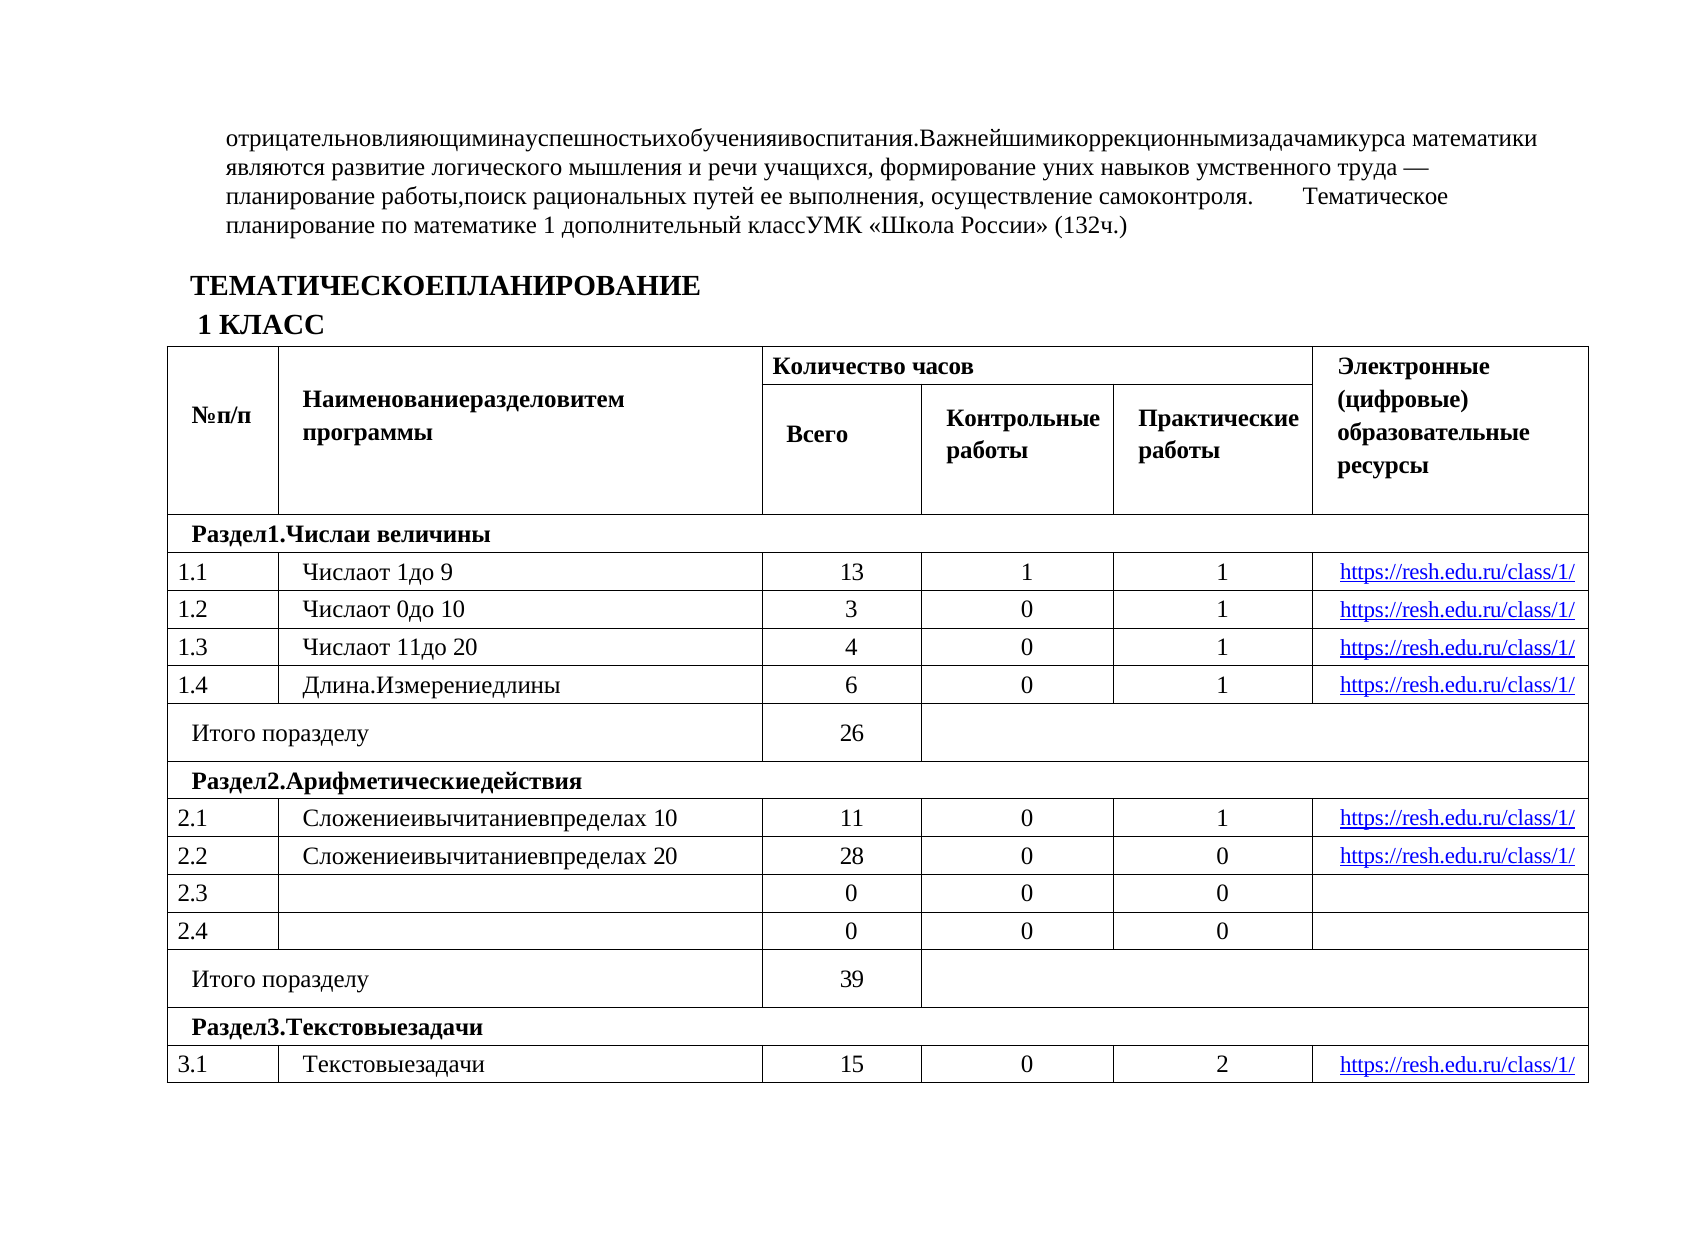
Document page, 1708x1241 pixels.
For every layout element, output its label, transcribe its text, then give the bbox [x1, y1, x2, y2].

table_cell 1 [1114, 591, 1312, 627]
table_cell Сложениеивычитаниевпределах 20 [279, 837, 762, 874]
table_cell 0 [1114, 913, 1312, 949]
table_cell Итого поразделу [168, 950, 762, 1007]
table_cell 0 [922, 1046, 1113, 1082]
table_cell 1.1 [168, 553, 278, 590]
table_cell 1.4 [168, 666, 278, 703]
table_cell 2 [1114, 1046, 1312, 1082]
table_cell [922, 704, 1588, 761]
table_cell 1 [922, 553, 1113, 590]
table_cell 0 [763, 875, 921, 912]
table_cell https://resh.edu.ru/class/1/ [1313, 837, 1588, 874]
table_cell [279, 875, 762, 912]
table_cell 28 [763, 837, 921, 874]
table_cell [1313, 913, 1588, 949]
table_cell 0 [922, 666, 1113, 703]
table_cell https://resh.edu.ru/class/1/ [1313, 629, 1588, 665]
table_cell [922, 950, 1588, 1007]
table_cell 0 [1114, 875, 1312, 912]
table_header Наименованиеразделовитем программы [279, 347, 762, 514]
table_cell Контрольные работы [922, 385, 1113, 514]
table_header Количество часов [763, 347, 1312, 383]
table_cell Практические работы [1114, 385, 1312, 514]
table_cell Числаот 11до 20 [279, 629, 762, 665]
table_cell 0 [922, 591, 1113, 627]
table_cell 0 [922, 799, 1113, 836]
table_cell 26 [763, 704, 921, 761]
table_cell Длина.Измерениедлины [279, 666, 762, 703]
table_cell Числаот 1до 9 [279, 553, 762, 590]
table_cell 1 [1114, 553, 1312, 590]
table_cell 1.3 [168, 629, 278, 665]
table_cell 3 [763, 591, 921, 627]
table_cell 0 [922, 913, 1113, 949]
table_cell 15 [763, 1046, 921, 1082]
table_cell Раздел1.Числаи величины [168, 515, 1588, 552]
table_cell 3.1 [168, 1046, 278, 1082]
table_header Электронные (цифровые) образовательные ресурсы [1313, 347, 1588, 514]
table_cell Текстовыезадачи [279, 1046, 762, 1082]
table_cell [1313, 875, 1588, 912]
table_cell 1.2 [168, 591, 278, 627]
table_cell https://resh.edu.ru/class/1/ [1313, 1046, 1588, 1082]
table_cell 0 [922, 837, 1113, 874]
table_cell [279, 913, 762, 949]
table_header №п/п [168, 347, 278, 514]
table_cell 13 [763, 553, 921, 590]
table_cell Итого поразделу [168, 704, 762, 761]
table_cell 11 [763, 799, 921, 836]
table_cell 2.1 [168, 799, 278, 836]
table_cell Раздел2.Арифметическиедействия [168, 762, 1588, 798]
table_cell 0 [763, 913, 921, 949]
table_cell Числаот 0до 10 [279, 591, 762, 627]
table_cell 2.2 [168, 837, 278, 874]
table_cell Сложениеивычитаниевпределах 10 [279, 799, 762, 836]
table_cell Всего [763, 385, 921, 514]
table_cell 0 [922, 875, 1113, 912]
table_cell https://resh.edu.ru/class/1/ [1313, 591, 1588, 627]
table_cell 1 [1114, 666, 1312, 703]
text ТЕМАТИЧЕСКОЕПЛАНИРОВАНИЕ 1 КЛАСС [190, 268, 719, 340]
text отрицательновлияющиминауспешностьихобученияивоспитания.Важнейшимикоррекционнымизадачамикурса математики являются развитие логического мышления и речи учащихся, формирование уних навыков умственного труда — планирование работы,поиск рациональных путей ее выполнения, осуществление самоконтроля. Тематическое планирование по математике 1 дополнительный классУМК «Школа России» (132ч.) [226, 123, 1577, 238]
table_cell Раздел3.Текстовыезадачи [168, 1008, 1588, 1045]
table_cell 4 [763, 629, 921, 665]
table_cell 39 [763, 950, 921, 1007]
table_cell 2.3 [168, 875, 278, 912]
table_cell 2.4 [168, 913, 278, 949]
table_cell https://resh.edu.ru/class/1/ [1313, 799, 1588, 836]
table_cell https://resh.edu.ru/class/1/ [1313, 666, 1588, 703]
table_cell https://resh.edu.ru/class/1/ [1313, 553, 1588, 590]
table_cell 6 [763, 666, 921, 703]
table_cell 0 [922, 629, 1113, 665]
table_cell 0 [1114, 837, 1312, 874]
table_cell 1 [1114, 629, 1312, 665]
table_cell 1 [1114, 799, 1312, 836]
